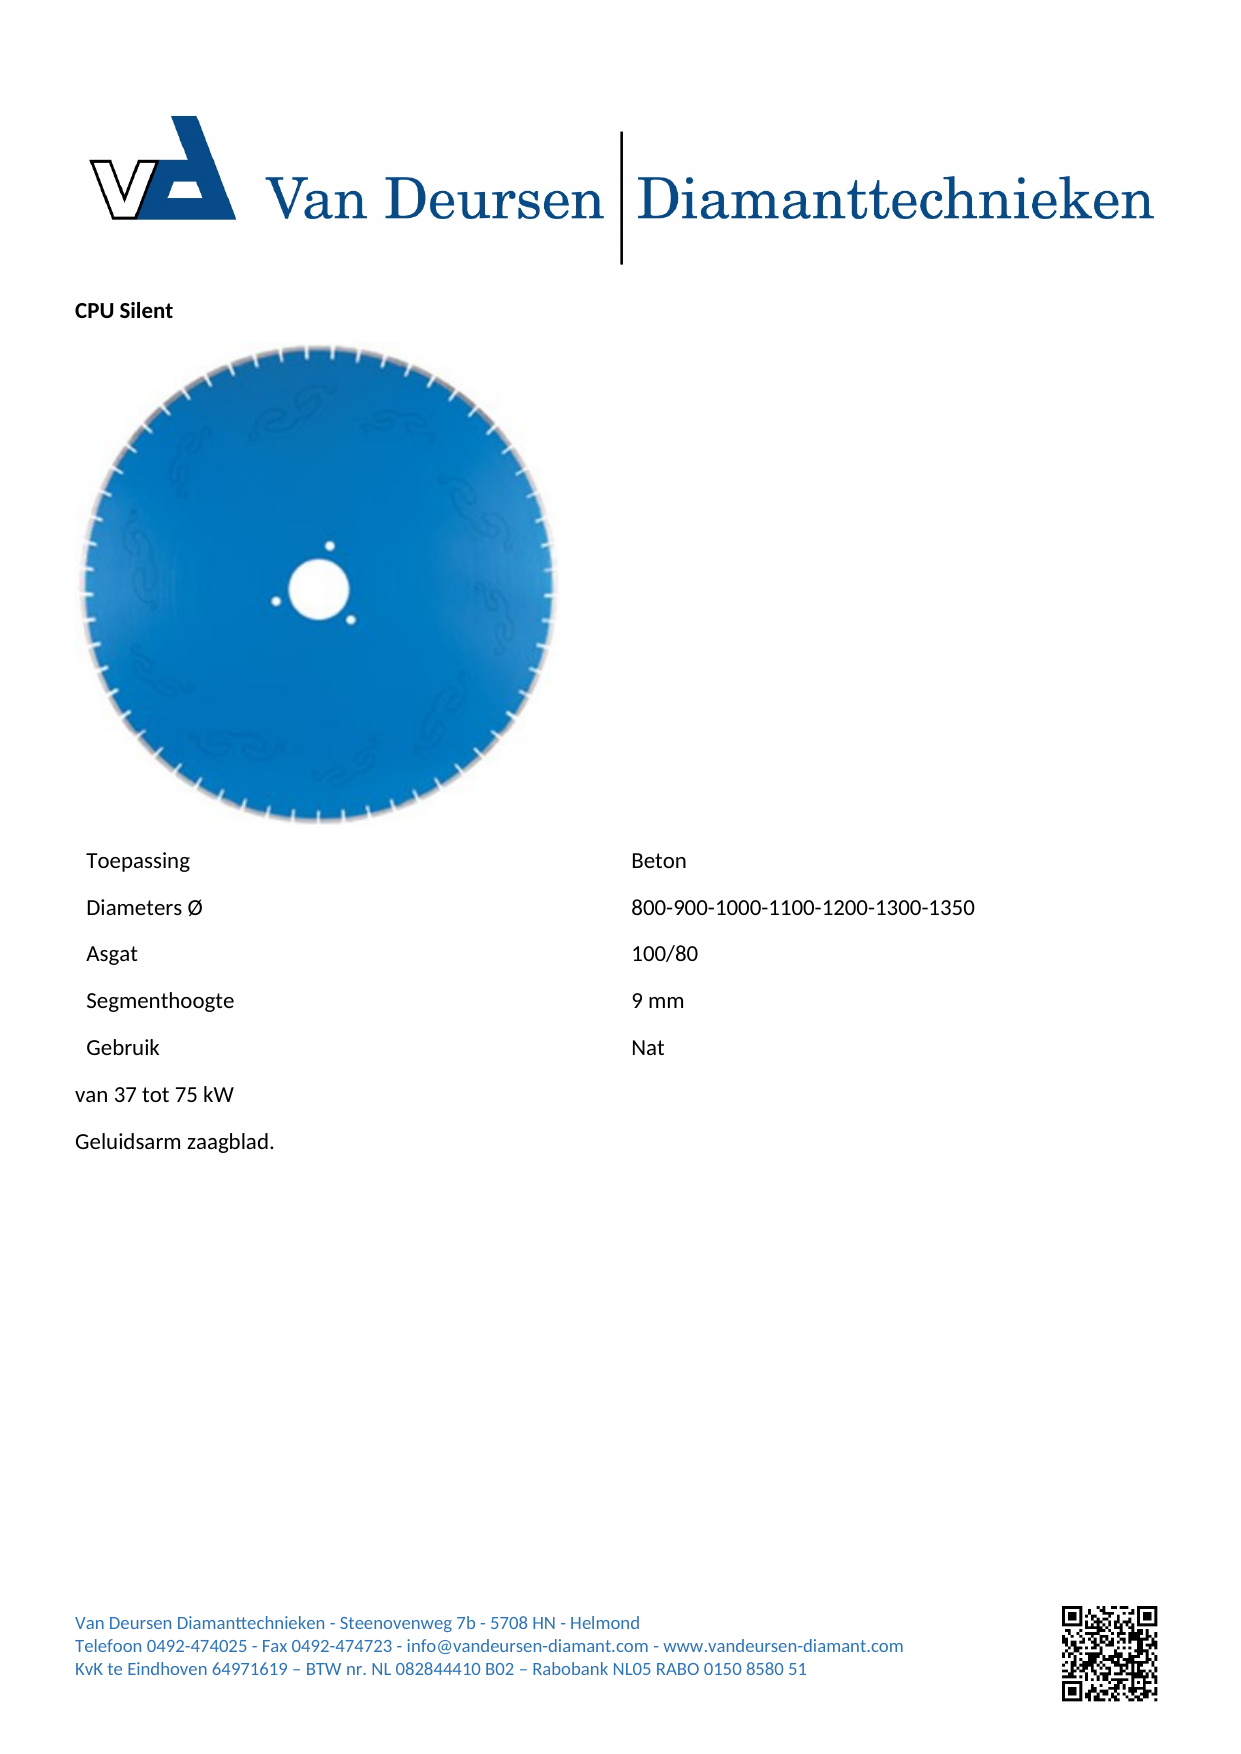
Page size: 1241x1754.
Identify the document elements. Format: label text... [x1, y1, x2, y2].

table_header Toepassing [75, 846, 620, 893]
table_cell Diameters Ø [75, 893, 620, 939]
table_cell 800-900-1000-1100-1200-1300-1350 [620, 893, 1165, 939]
table_cell Segmenthoogte [75, 986, 620, 1033]
table_cell Nat [620, 1033, 1165, 1080]
picture [75, 101, 1166, 277]
table_cell 9 mm [620, 986, 1165, 1033]
text CPU Silent [75, 296, 1165, 324]
table_header Beton [620, 846, 1165, 893]
picture [1059, 1603, 1160, 1704]
text Geluidsarm zaagblad. [75, 1127, 1165, 1155]
text van 37 tot 75 kW [75, 1080, 1165, 1108]
table_cell Asgat [75, 940, 620, 986]
table_cell 100/80 [620, 940, 1165, 986]
table_cell Gebruik [75, 1033, 620, 1080]
